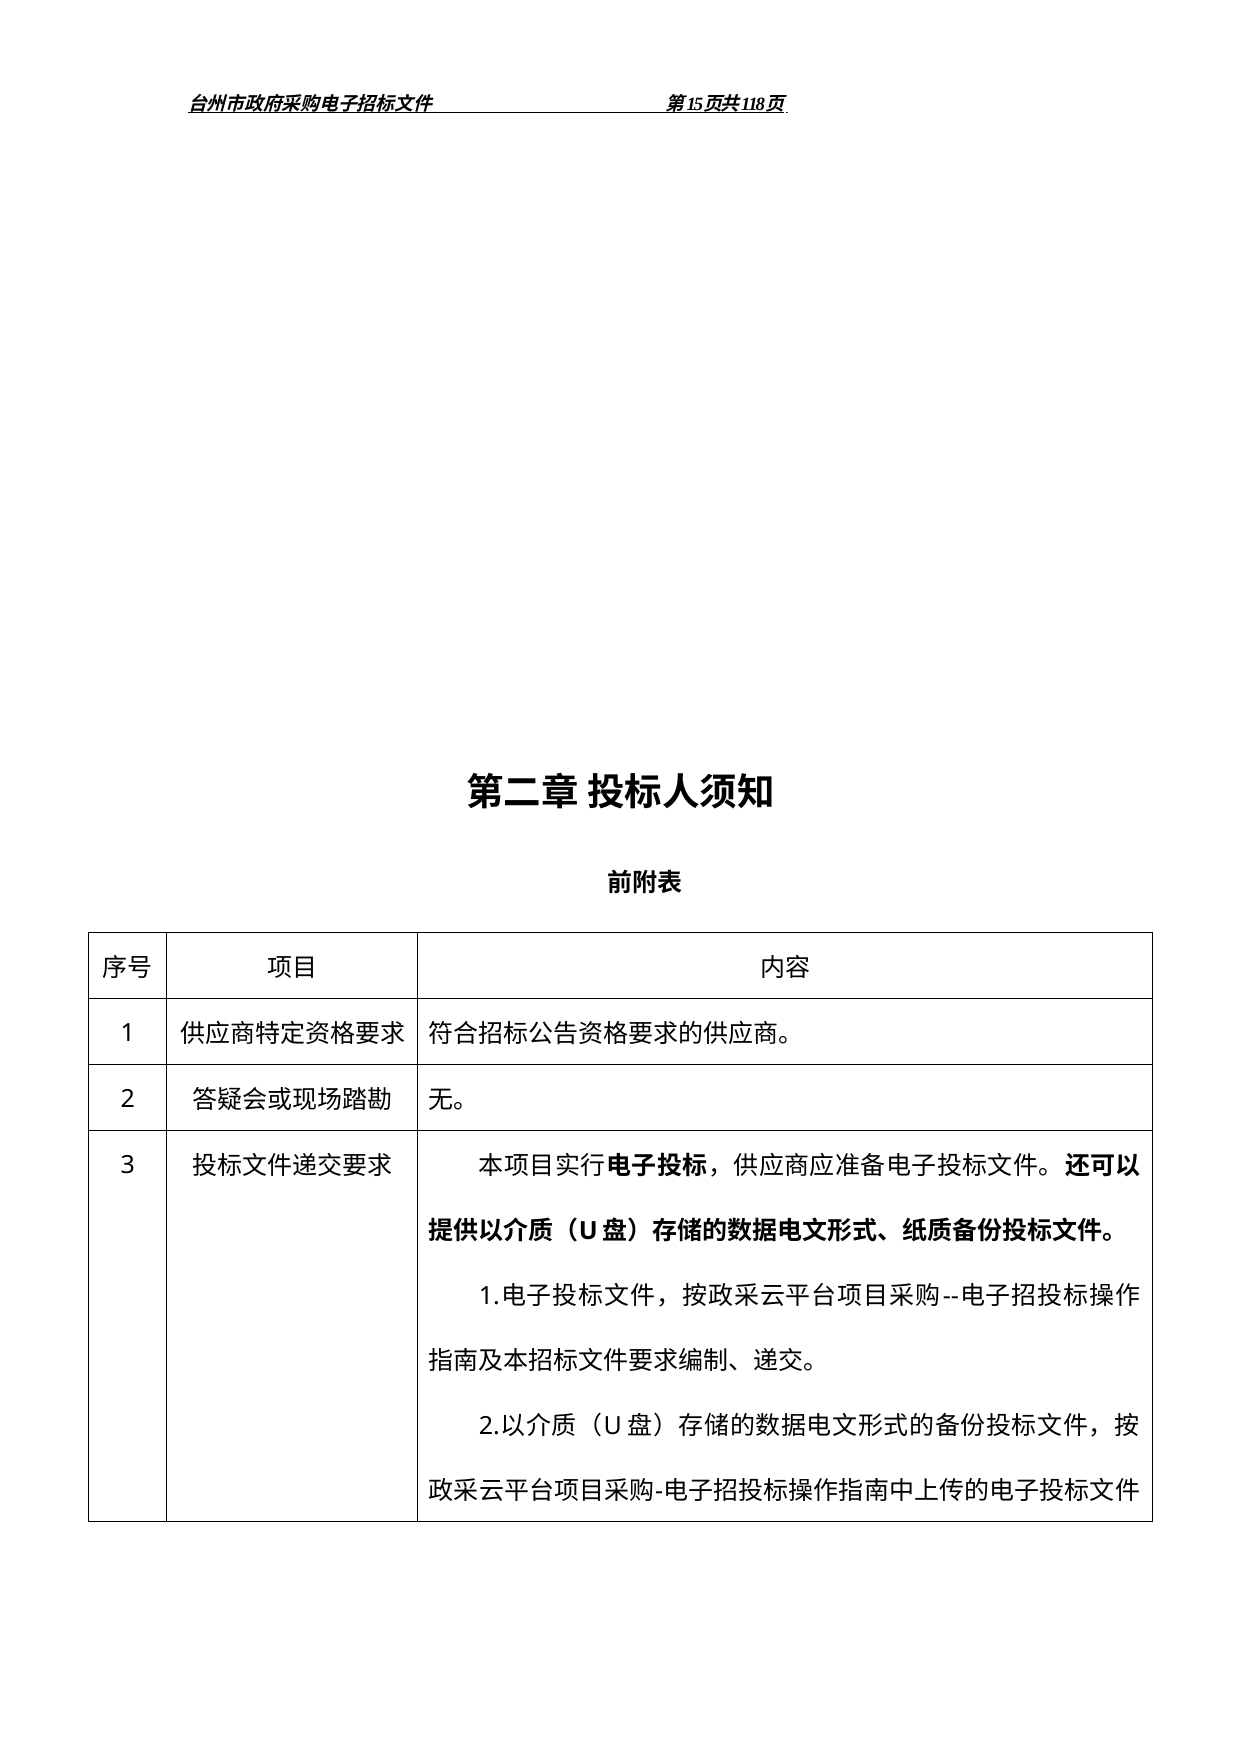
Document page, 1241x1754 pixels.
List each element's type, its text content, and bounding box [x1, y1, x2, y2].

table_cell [418, 1131, 1152, 1521]
table_cell 符合招标公告资格要求的供应商。 [418, 999, 1152, 1064]
table_cell 供应商特定资格要求 [167, 999, 417, 1064]
table_cell 3 [89, 1131, 166, 1521]
text 第二章 投标人须知 [188, 756, 1052, 821]
table_cell 2 [89, 1065, 166, 1130]
table_cell 投标文件递交要求 [167, 1131, 417, 1521]
table_cell 无。 [418, 1065, 1152, 1130]
table_header 序号 [89, 933, 166, 998]
table_header 项目 [167, 933, 417, 998]
table_cell 答疑会或现场踏勘 [167, 1065, 417, 1130]
table_header 内容 [418, 933, 1152, 998]
text 前附表 [188, 848, 1052, 913]
table_cell 1 [89, 999, 166, 1064]
